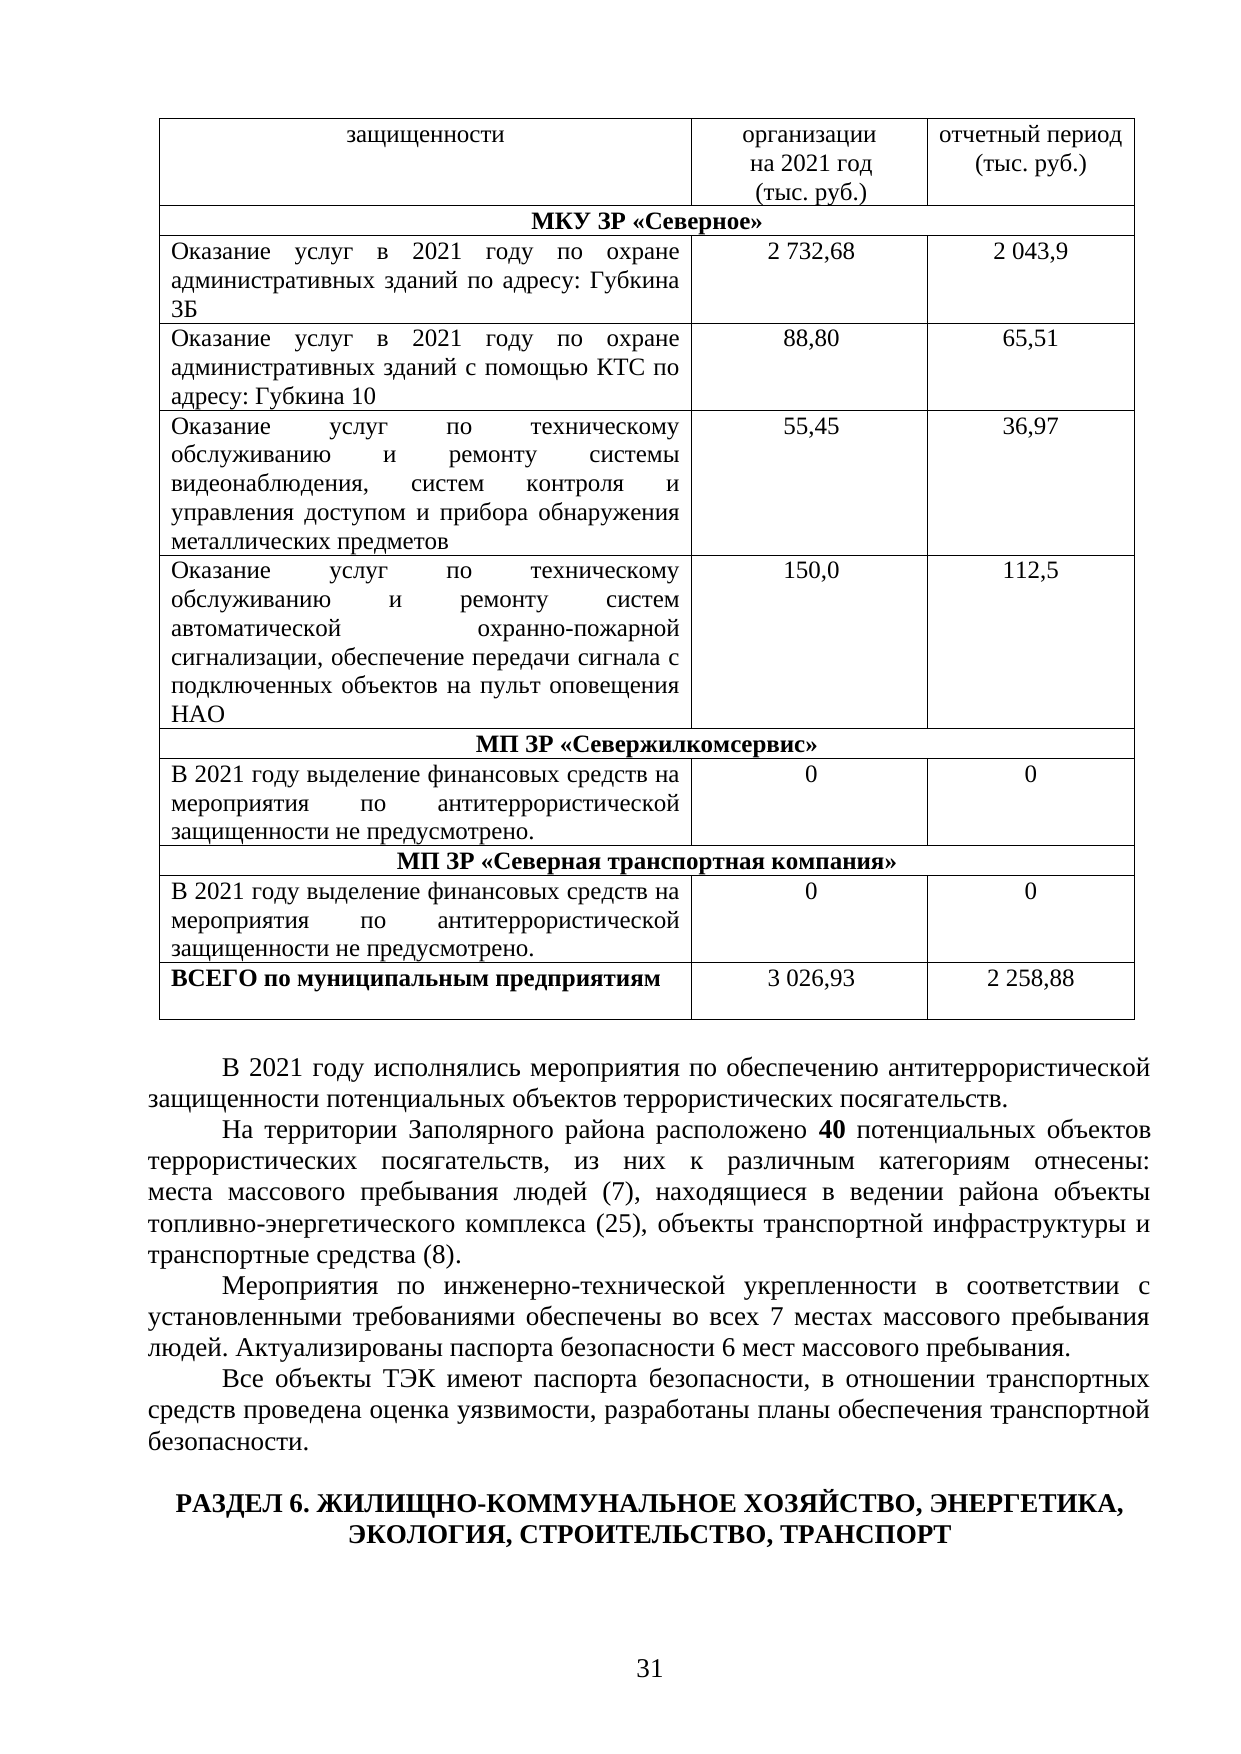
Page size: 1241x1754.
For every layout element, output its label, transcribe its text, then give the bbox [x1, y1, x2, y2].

text Все объекты ТЭК имеют паспорта безопасности, в отношении транспортных средств проведена оценка уязвимости, разработаны планы обеспечения транспортной безопасности. [148, 1362, 1152, 1456]
table_cell 3 026,93 [692, 963, 927, 1019]
table_cell МКУ ЗР «Северное» [160, 206, 1134, 235]
table_cell МП ЗР «Северная транспортная компания» [160, 846, 1134, 875]
text Мероприятия по инженерно-технической укрепленности в соответствии с установленными требованиями обеспечены во всех 7 местах массового пребывания людей. Актуализированы паспорта безопасности 6 мест массового пребывания. [148, 1269, 1152, 1362]
subtitle РАЗДЕЛ 6. ЖИЛИЩНО-КОММУНАЛЬНОЕ ХОЗЯЙСТВО, ЭНЕРГЕТИКА, ЭКОЛОГИЯ, СТРОИТЕЛЬСТВО, ТРАНСПОРТ [148, 1487, 1152, 1549]
text На территории Заполярного района расположено 40 потенциальных объектов террористических посягательств, из них к различным категориям отнесены: места массового пребывания людей (7), находящиеся в ведении района объекты топливно-энергетического комплекса (25), объекты транспортной инфраструктуры и транспортные средства (8). [148, 1113, 1152, 1269]
table_cell 55,45 [692, 411, 927, 554]
table_cell Оказание услуг по техническому обслуживанию и ремонту систем автоматической охранно-пожарной сигнализации, обеспечение передачи сигнала с подключенных объектов на пульт оповещения НАО [160, 556, 691, 728]
table_cell 2 043,9 [928, 236, 1134, 322]
table_cell 150,0 [692, 556, 927, 728]
table_cell В 2021 году выделение финансовых средств на мероприятия по антитеррористической защищенности не предусмотрено. [160, 876, 691, 962]
table_cell Оказание услуг в 2021 году по охране административных зданий с помощью КТС по адресу: Губкина 10 [160, 324, 691, 410]
table_cell Оказание услуг в 2021 году по охране административных зданий по адресу: Губкина 3Б [160, 236, 691, 322]
table_cell 2 732,68 [692, 236, 927, 322]
text В 2021 году исполнялись мероприятия по обеспечению антитеррористической защищенности потенциальных объектов террористических посягательств. [148, 1051, 1152, 1113]
table_cell 0 [928, 759, 1134, 845]
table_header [160, 119, 691, 205]
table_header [928, 119, 1134, 205]
table_cell 0 [928, 876, 1134, 962]
table_cell 0 [692, 876, 927, 962]
table_cell 88,80 [692, 324, 927, 410]
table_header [692, 119, 927, 205]
table_cell В 2021 году выделение финансовых средств на мероприятия по антитеррористической защищенности не предусмотрено. [160, 759, 691, 845]
table_cell 2 258,88 [928, 963, 1134, 1019]
table_cell МП ЗР «Севержилкомсервис» [160, 729, 1134, 758]
table_cell 36,97 [928, 411, 1134, 554]
table_cell Оказание услуг по техническому обслуживанию и ремонту системы видеонаблюдения, систем контроля и управления доступом и прибора обнаружения металлических предметов [160, 411, 691, 554]
table_cell 0 [692, 759, 927, 845]
table_cell 65,51 [928, 324, 1134, 410]
table_cell ВСЕГО по муниципальным предприятиям [160, 963, 691, 1019]
table_cell 112,5 [928, 556, 1134, 728]
